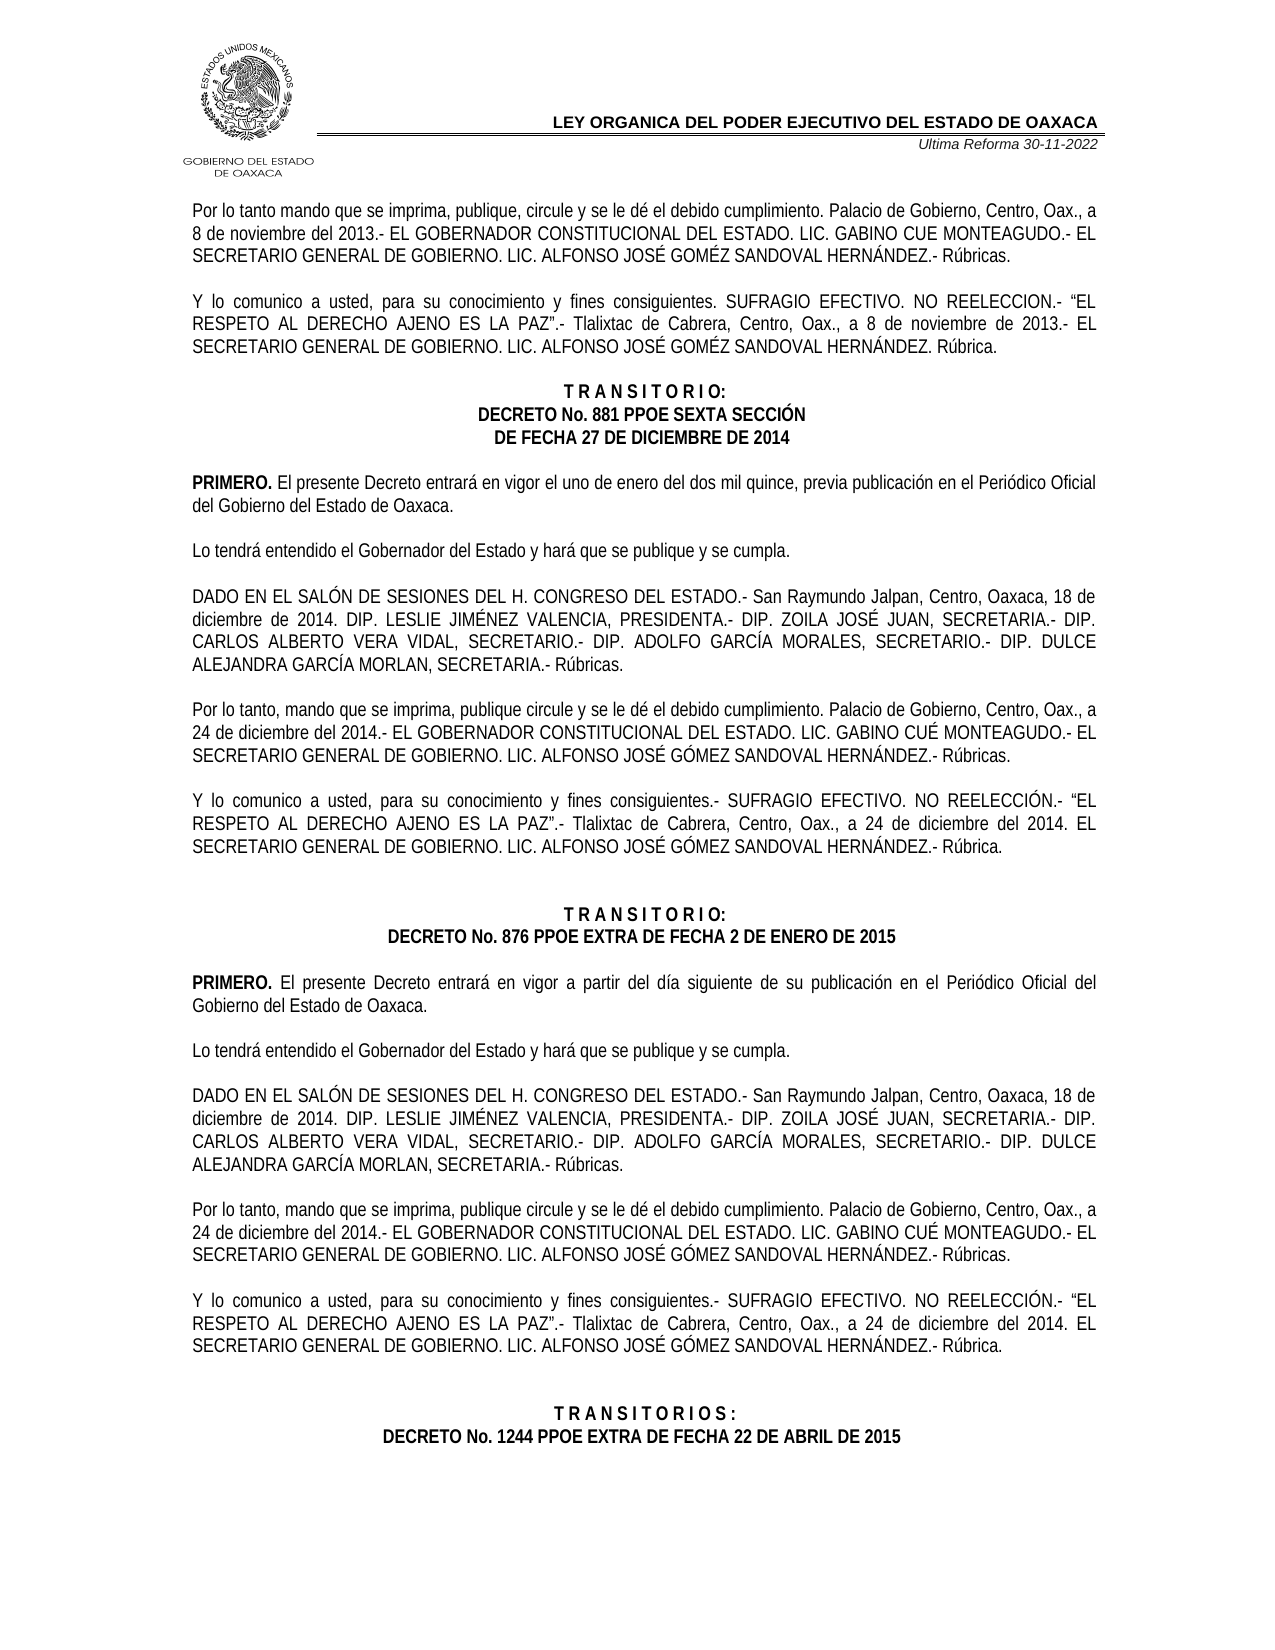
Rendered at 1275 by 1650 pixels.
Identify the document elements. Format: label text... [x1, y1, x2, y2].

text Y lo comunico a usted, para su conocimiento y fines consiguientes. SUFRAGIO EFECTIVO. NO REELECCION.- “EL RESPETO AL DERECHO AJENO ES LA PAZ”.- Tlalixtac de Cabrera, Centro, Oax., a 8 de noviembre de 2013.- EL SECRETARIO GENERAL DE GOBIERNO. LIC. ALFONSO JOSÉ GOMÉZ SANDOVAL HERNÁNDEZ. Rúbrica. [192, 289, 1098, 358]
text DADO EN EL SALÓN DE SESIONES DEL H. CONGRESO DEL ESTADO.- San Raymundo Jalpan, Centro, Oaxaca, 18 de diciembre de 2014. DIP. LESLIE JIMÉNEZ VALENCIA, PRESIDENTA.- DIP. ZOILA JOSÉ JUAN, SECRETARIA.- DIP. CARLOS ALBERTO VERA VIDAL, SECRETARIO.- DIP. ADOLFO GARCÍA MORALES, SECRETARIO.- DIP. DULCE ALEJANDRA GARCÍA MORLAN, SECRETARIA.- Rúbricas. [192, 585, 1098, 676]
text T R A N S I T O R I O S : [192, 1402, 1098, 1425]
text Por lo tanto, mando que se imprima, publique circule y se le dé el debido cumplimiento. Palacio de Gobierno, Centro, Oax., a 24 de diciembre del 2014.- EL GOBERNADOR CONSTITUCIONAL DEL ESTADO. LIC. GABINO CUÉ MONTEAGUDO.- EL SECRETARIO GENERAL DE GOBIERNO. LIC. ALFONSO JOSÉ GÓMEZ SANDOVAL HERNÁNDEZ.- Rúbricas. [192, 1198, 1098, 1266]
text DECRETO No. 1244 PPOE EXTRA DE FECHA 22 DE ABRIL DE 2015 [251, 1425, 1033, 1448]
text Y lo comunico a usted, para su conocimiento y fines consiguientes.- SUFRAGIO EFECTIVO. NO REELECCIÓN.- “EL RESPETO AL DERECHO AJENO ES LA PAZ”.- Tlalixtac de Cabrera, Centro, Oax., a 24 de diciembre del 2014. EL SECRETARIO GENERAL DE GOBIERNO. LIC. ALFONSO JOSÉ GÓMEZ SANDOVAL HERNÁNDEZ.- Rúbrica. [192, 789, 1098, 857]
text Por lo tanto, mando que se imprima, publique circule y se le dé el debido cumplimiento. Palacio de Gobierno, Centro, Oax., a 24 de diciembre del 2014.- EL GOBERNADOR CONSTITUCIONAL DEL ESTADO. LIC. GABINO CUÉ MONTEAGUDO.- EL SECRETARIO GENERAL DE GOBIERNO. LIC. ALFONSO JOSÉ GÓMEZ SANDOVAL HERNÁNDEZ.- Rúbricas. [192, 698, 1098, 766]
text DADO EN EL SALÓN DE SESIONES DEL H. CONGRESO DEL ESTADO.- San Raymundo Jalpan, Centro, Oaxaca, 18 de diciembre de 2014. DIP. LESLIE JIMÉNEZ VALENCIA, PRESIDENTA.- DIP. ZOILA JOSÉ JUAN, SECRETARIA.- DIP. CARLOS ALBERTO VERA VIDAL, SECRETARIO.- DIP. ADOLFO GARCÍA MORALES, SECRETARIO.- DIP. DULCE ALEJANDRA GARCÍA MORLAN, SECRETARIA.- Rúbricas. [192, 1084, 1098, 1175]
text DE FECHA 27 DE DICIEMBRE DE 2014 [251, 426, 1033, 448]
text Lo tendrá entendido el Gobernador del Estado y hará que se publique y se cumpla. [192, 1039, 1098, 1062]
text T R A N S I T O R I O: [192, 380, 1098, 403]
text Por lo tanto mando que se imprima, publique, circule y se le dé el debido cumplimiento. Palacio de Gobierno, Centro, Oax., a 8 de noviembre del 2013.- EL GOBERNADOR CONSTITUCIONAL DEL ESTADO. LIC. GABINO CUE MONTEAGUDO.- EL SECRETARIO GENERAL DE GOBIERNO. LIC. ALFONSO JOSÉ GOMÉZ SANDOVAL HERNÁNDEZ.- Rúbricas. [192, 199, 1098, 267]
text DECRETO No. 876 PPOE EXTRA DE FECHA 2 DE ENERO DE 2015 [251, 925, 1033, 948]
text Y lo comunico a usted, para su conocimiento y fines consiguientes.- SUFRAGIO EFECTIVO. NO REELECCIÓN.- “EL RESPETO AL DERECHO AJENO ES LA PAZ”.- Tlalixtac de Cabrera, Centro, Oax., a 24 de diciembre del 2014. EL SECRETARIO GENERAL DE GOBIERNO. LIC. ALFONSO JOSÉ GÓMEZ SANDOVAL HERNÁNDEZ.- Rúbrica. [192, 1289, 1098, 1357]
text DECRETO No. 881 PPOE SEXTA SECCIÓN [251, 403, 1033, 426]
text PRIMERO. El presente Decreto entrará en vigor el uno de enero del dos mil quince, previa publicación en el Periódico Oficial del Gobierno del Estado de Oaxaca. [192, 471, 1098, 517]
text Lo tendrá entendido el Gobernador del Estado y hará que se publique y se cumpla. [192, 539, 1098, 562]
picture [180, 40, 317, 180]
text T R A N S I T O R I O: [192, 903, 1098, 925]
text PRIMERO. El presente Decreto entrará en vigor a partir del día siguiente de su publicación en el Periódico Oficial del Gobierno del Estado de Oaxaca. [192, 971, 1098, 1016]
